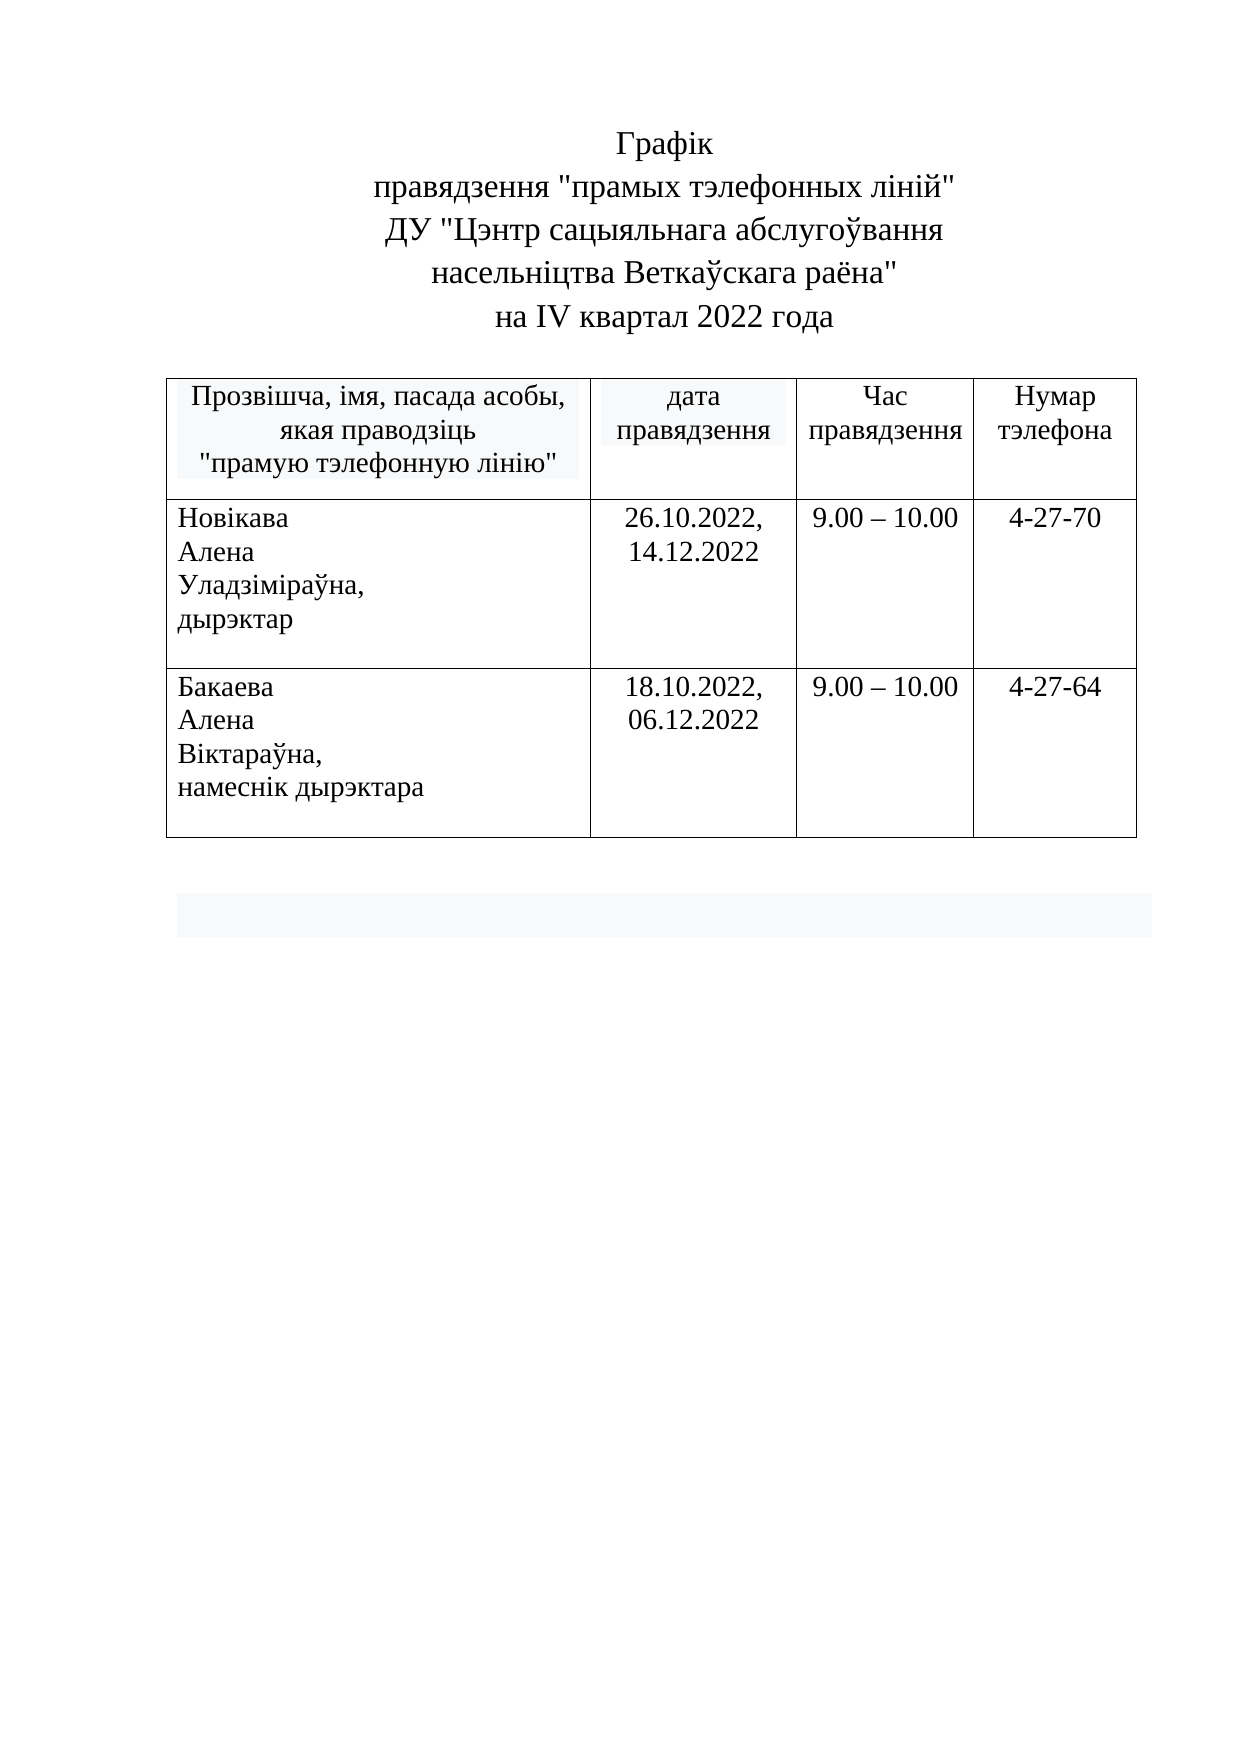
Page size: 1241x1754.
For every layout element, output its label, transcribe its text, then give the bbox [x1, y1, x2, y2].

text Графік [177, 118, 1152, 161]
table_header дата правядзення [591, 379, 796, 499]
table_cell Новікава Алена Уладзіміраўна, дырэктар [167, 500, 590, 668]
table_header Нумар тэлефона [974, 379, 1136, 499]
text на IV квартал 2022 года [177, 291, 1152, 334]
text ДУ "Цэнтр сацыяльнага абслугоўвання [177, 204, 1152, 248]
table_cell 26.10.2022, 14.12.2022 [591, 500, 796, 668]
text насельніцтва Веткаўскага раёна" [177, 248, 1152, 291]
table_cell Бакаева Алена Віктараўна, намеснік дырэктара [167, 669, 590, 837]
table_cell 18.10.2022, 06.12.2022 [591, 669, 796, 837]
table_cell 4-27-70 [974, 500, 1136, 668]
table_header Прозвішча, імя, пасада асобы, якая праводзіць "прамую тэлефонную лінію" [167, 379, 590, 499]
table_cell 9.00 – 10.00 [797, 500, 973, 668]
table_cell 9.00 – 10.00 [797, 669, 973, 837]
text правядзення "прамых тэлефонных ліній" [177, 161, 1152, 204]
table_cell 4-27-64 [974, 669, 1136, 837]
table_header Час правядзення [797, 379, 973, 499]
